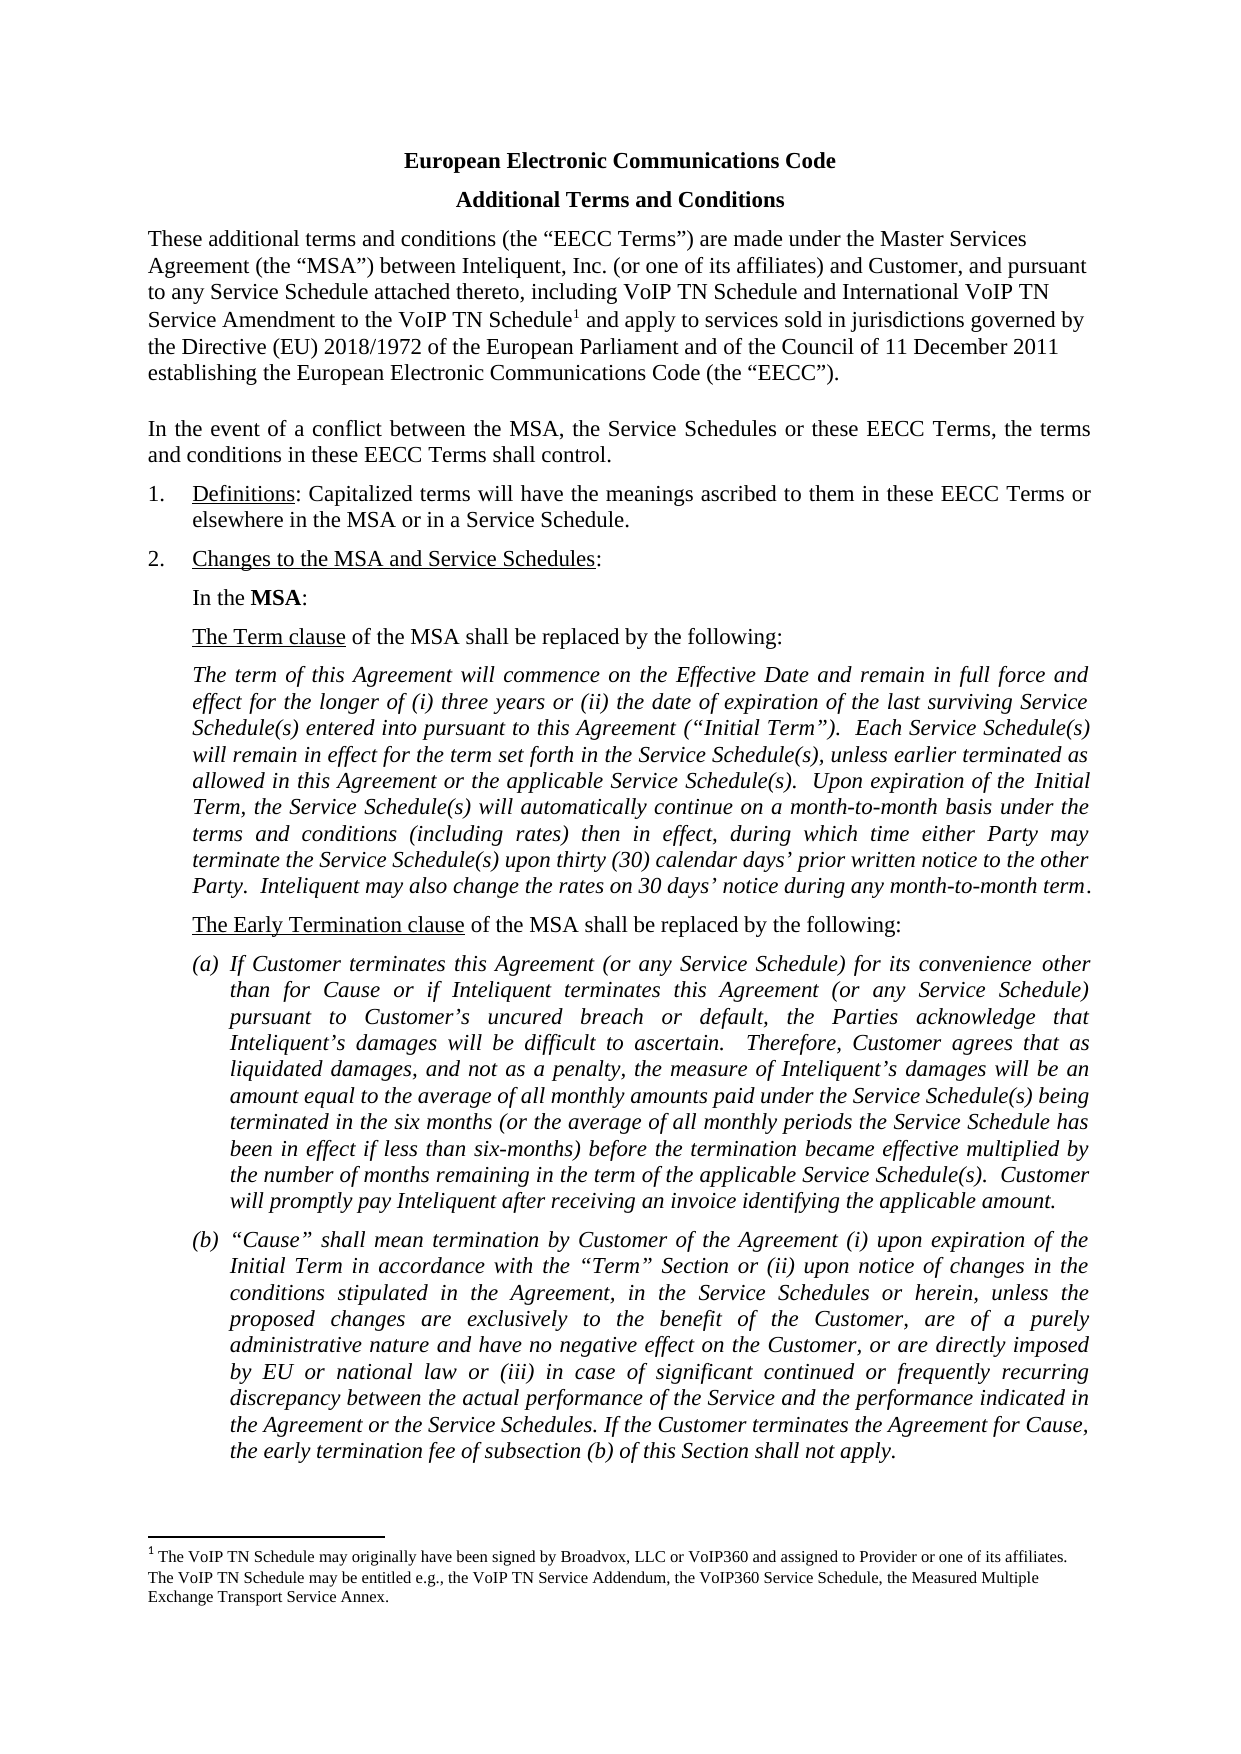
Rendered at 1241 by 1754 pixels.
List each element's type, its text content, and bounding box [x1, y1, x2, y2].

list If Customer terminates this Agreement (or any Service Schedule) for its convenience other than for Cause or if Inteliquent terminates this Agreement (or any Service Schedule) pursuant to Customer’s uncured breach or default, the Parties acknowledge that Inteliquent’s damages will be difficult to ascertain. Therefore, Customer agrees that as liquidated damages, and not as a penalty, the measure of Inteliquent’s damages will be an amount equal to the average of all monthly amounts paid under the Service Schedule(s) being terminated in the six months (or the average of all monthly periods the Service Schedule has been in effect if less than six-months) before the termination became effective multiplied by the number of months remaining in the term of the applicable Service Schedule(s). Customer will promptly pay Inteliquent after receiving an invoice identifying the applicable amount. [192, 950, 1093, 1214]
text Additional Terms and Conditions [148, 186, 1093, 213]
text European Electronic Communications Code [148, 148, 1093, 174]
text In the MSA: [192, 584, 1093, 610]
text The Term clause of the MSA shall be replaced by the following: [192, 623, 1093, 649]
list “Cause” shall mean termination by Customer of the Agreement (i) upon expiration of the Initial Term in accordance with the “Term” Section or (ii) upon notice of changes in the conditions stipulated in the Agreement, in the Service Schedules or herein, unless the proposed changes are exclusively to the benefit of the Customer, are of a purely administrative nature and have no negative effect on the Customer, or are directly imposed by EU or national law or (iii) in case of significant continued or frequently recurring discrepancy between the actual performance of the Service and the performance indicated in the Agreement or the Service Schedules. If the Customer terminates the Agreement for Cause, the early termination fee of subsection (b) of this Section shall not apply. [192, 1226, 1093, 1463]
text In the event of a conflict between the MSA, the Service Schedules or these EECC Terms, the terms and conditions in these EECC Terms shall control. [148, 414, 1093, 467]
list Definitions: Capitalized terms will have the meanings ascribed to them in these EECC Terms or elsewhere in the MSA or in a Service Schedule. [148, 480, 1093, 532]
text These additional terms and conditions (the “EECC Terms”) are made under the Master Services Agreement (the “MSA”) between Inteliquent, Inc. (or one of its affiliates) and Customer, and pursuant to any Service Schedule attached thereto, including VoIP TN Schedule and International VoIP TN Service Amendment to the VoIP TN Schedule and apply to services sold in jurisdictions governed by the Directive (EU) 2018/1972 of the European Parliament and of the Council of 11 December 2011 establishing the European Electronic Communications Code (the “EECC”). [148, 225, 1093, 386]
text The Early Termination clause of the MSA shall be replaced by the following: [192, 911, 1093, 938]
list Changes to the MSA and Service Schedules: [148, 545, 1093, 571]
text The term of this Agreement will commence on the Effective Date and remain in full force and effect for the longer of (i) three years or (ii) the date of expiration of the last surviving Service Schedule(s) entered into pursuant to this Agreement (“Initial Term”). Each Service Schedule(s) will remain in effect for the term set forth in the Service Schedule(s), unless earlier terminated as allowed in this Agreement or the applicable Service Schedule(s). Upon expiration of the Initial Term, the Service Schedule(s) will automatically continue on a month-to-month basis under the terms and conditions (including rates) then in effect, during which time either Party may terminate the Service Schedule(s) upon thirty (30) calendar days’ prior written notice to the other Party. Inteliquent may also change the rates on 30 days’ notice during any month-to-month term. [192, 662, 1093, 899]
